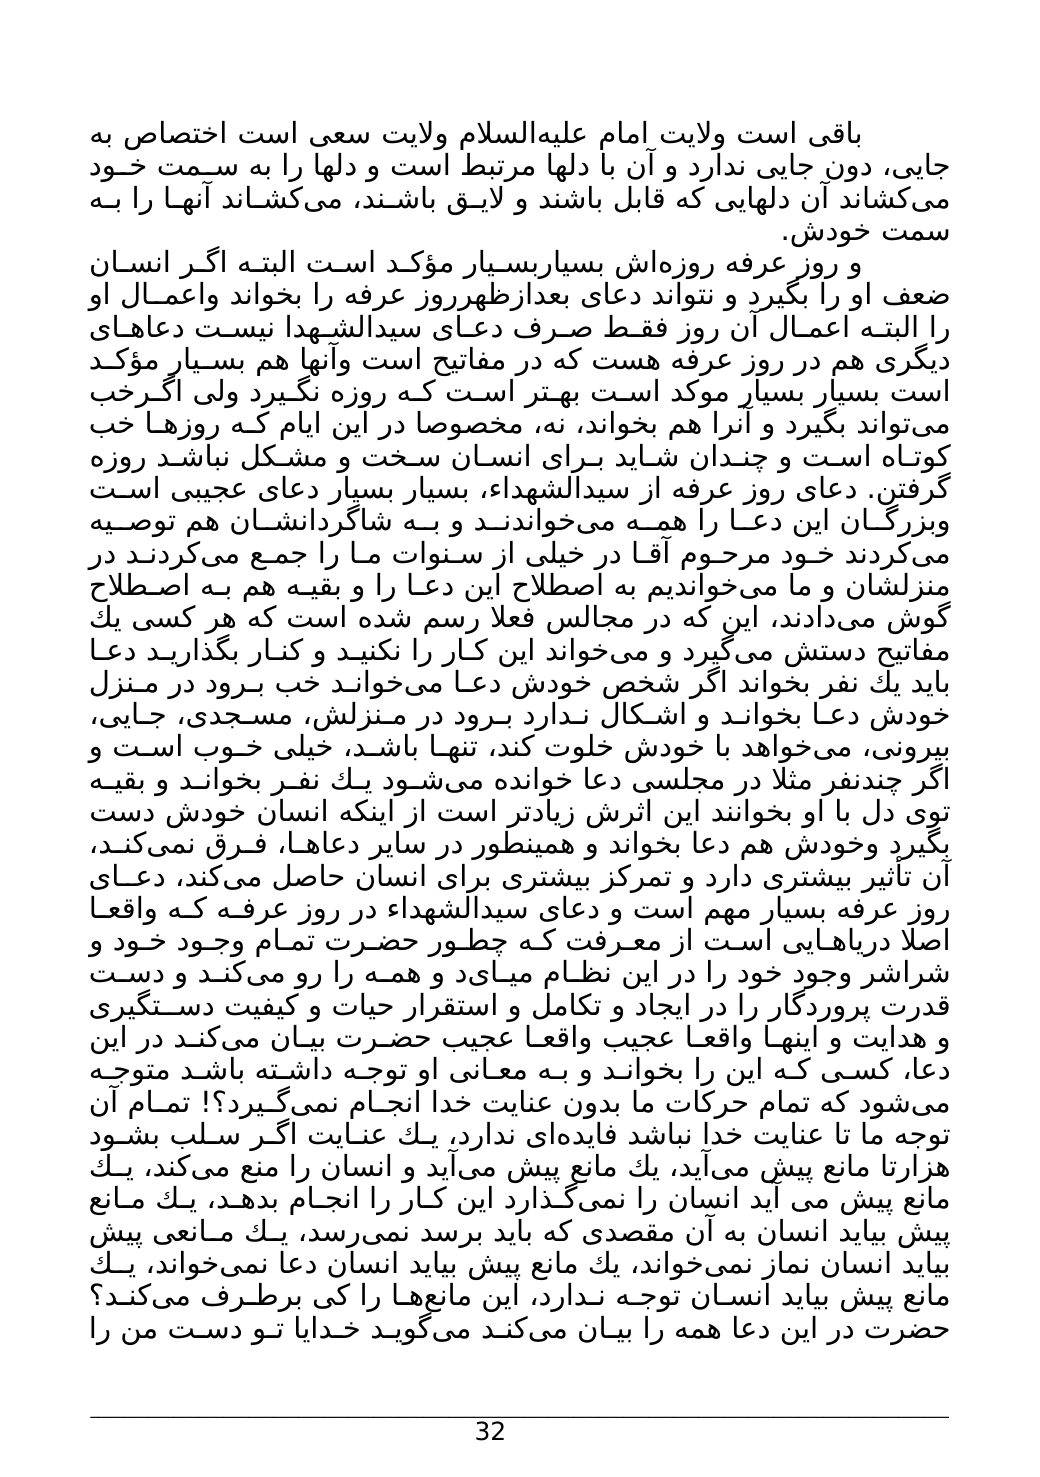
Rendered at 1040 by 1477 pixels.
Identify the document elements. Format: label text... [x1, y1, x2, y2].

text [89, 247, 951, 1345]
text باقی است ولایت امام علیه‌السلام ولایت سعی است اختصاص به جایی، دون جایی ندارد و آن با دلها مرتبط است و دلها را به سمت خود می‌كشاند آن دلهایی كه قابل باشند و لایق باشند، می‌كشاند آنها را به سمت خودش. [89, 118, 951, 247]
